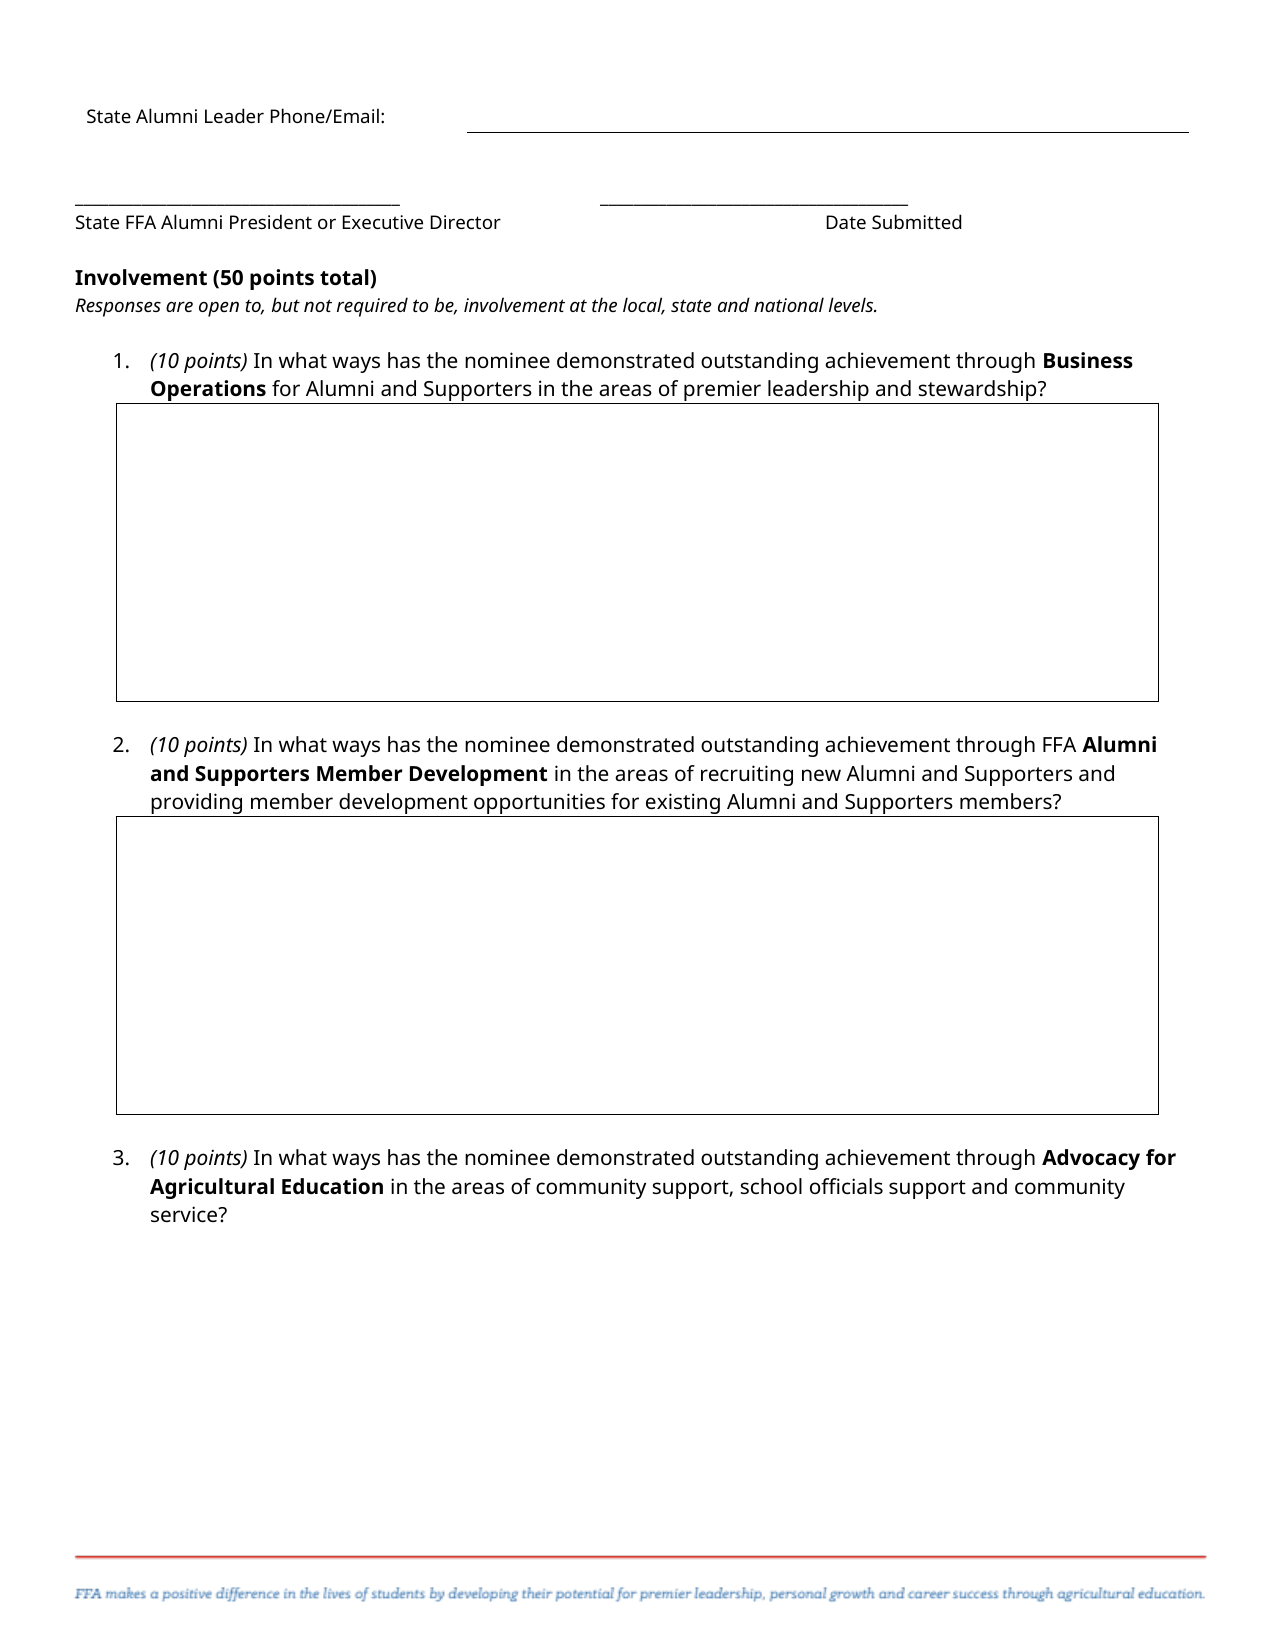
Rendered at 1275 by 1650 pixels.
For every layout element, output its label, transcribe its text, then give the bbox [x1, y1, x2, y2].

text Responses are open to, but not required to be, involvement at the local, state and national levels. [75, 292, 1200, 317]
table_header [117, 817, 1158, 1114]
list (10 points) In what ways has the nominee demonstrated outstanding achievement through FFA Alumni and Supporters Member Development in the areas of recruiting new Alumni and Supporters and providing member development opportunities for existing Alumni and Supporters members? [112, 730, 1200, 816]
text Involvement (50 points total) [75, 263, 1200, 292]
table_header State Alumni Leader Phone/Email: [75, 103, 456, 184]
table_header [117, 404, 1158, 701]
list (10 points) In what ways has the nominee demonstrated outstanding achievement through Advocacy for Agricultural Education in the areas of community support, school officials support and community service? [112, 1143, 1200, 1229]
table_header [456, 103, 1200, 184]
list (10 points) In what ways has the nominee demonstrated outstanding achievement through Business Operations for Alumni and Supporters in the areas of premier leadership and stewardship? [112, 346, 1200, 403]
text State FFA Alumni President or Executive Director Date Submitted [75, 209, 1200, 235]
text _______________________________________ _____________________________________ [75, 184, 1200, 209]
